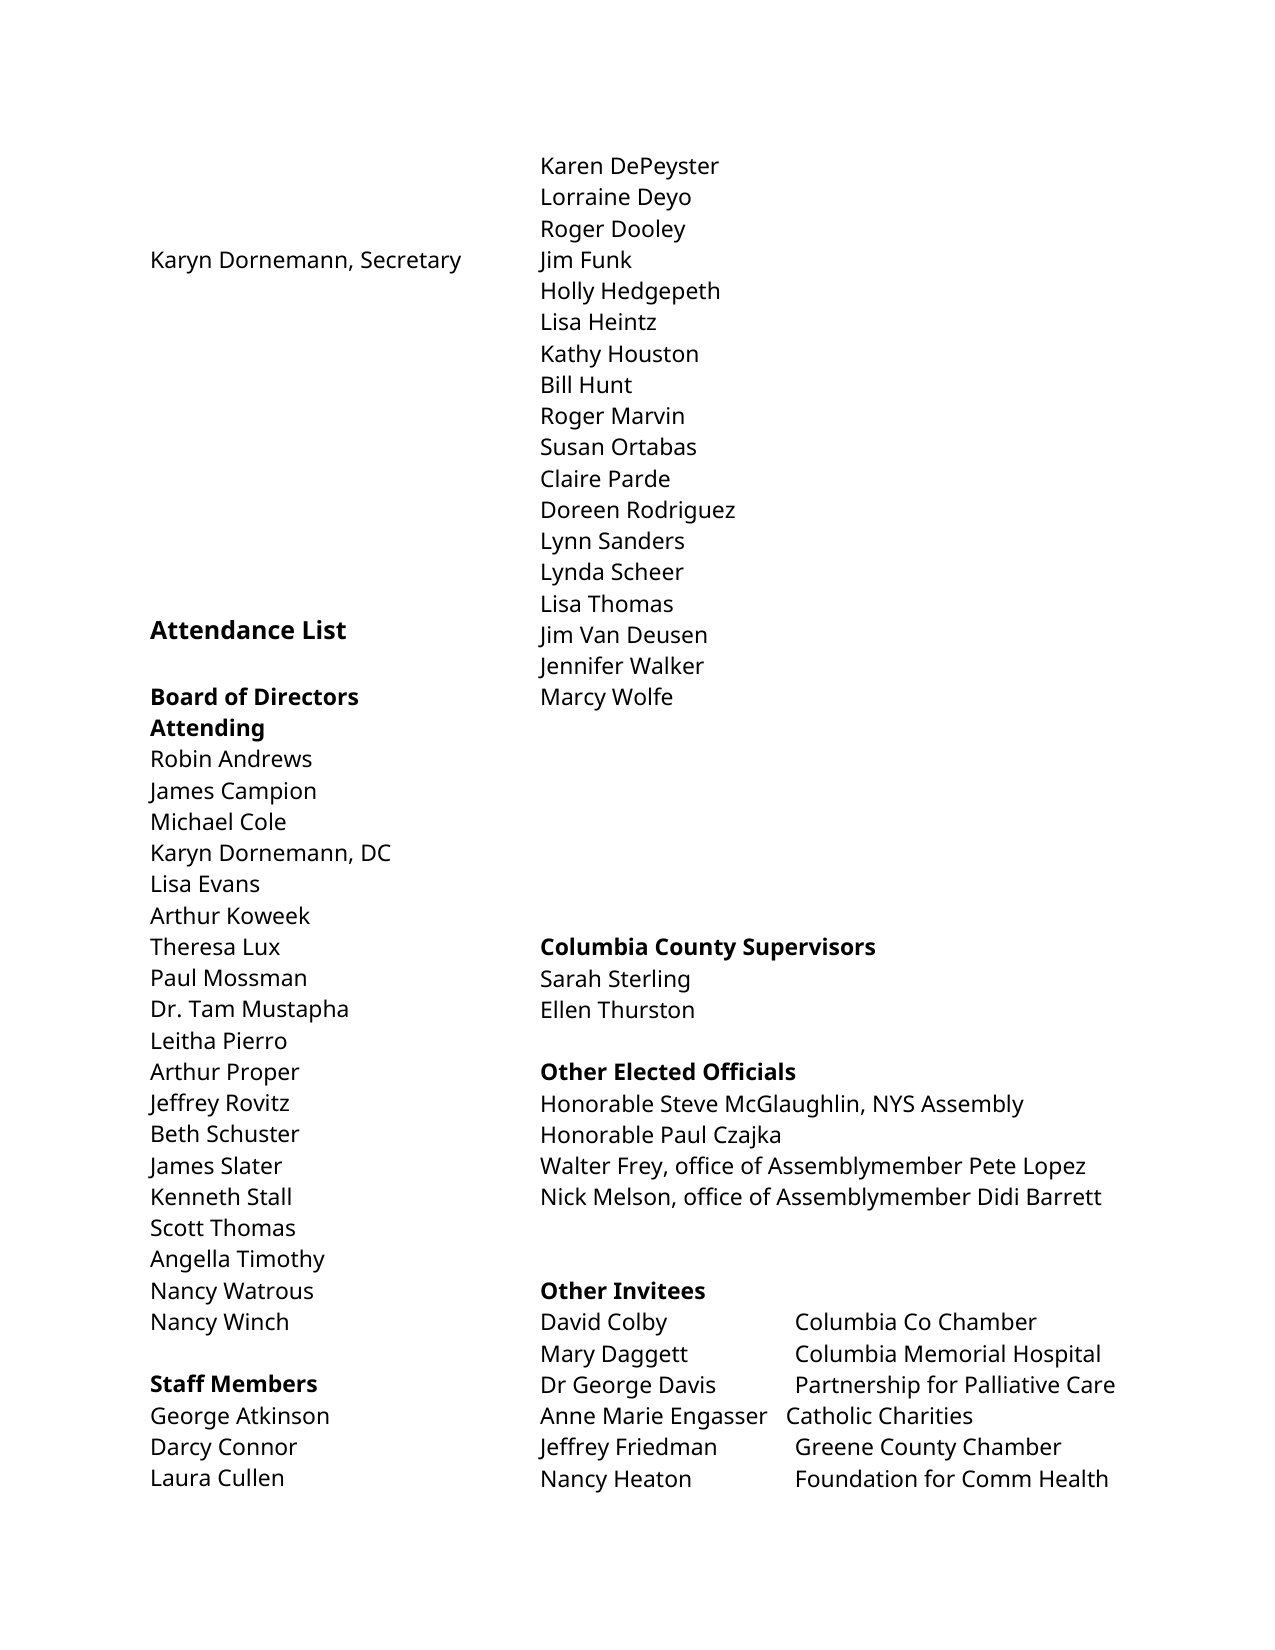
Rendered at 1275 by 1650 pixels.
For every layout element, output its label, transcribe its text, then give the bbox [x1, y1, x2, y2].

text Columbia County Supervisors [540, 931, 1125, 962]
text Jeffrey Rovitz [150, 1087, 540, 1118]
text Arthur Proper [150, 1056, 540, 1087]
text Kenneth Stall [150, 1181, 540, 1212]
text Karyn Dornemann, Secretary [150, 244, 540, 275]
text Karen DePeyster [540, 150, 1125, 181]
text Roger Dooley [540, 212, 1125, 244]
text Scott Thomas [150, 1212, 540, 1243]
text Lorraine Deyo [540, 181, 1125, 212]
text Board of Directors Attending [150, 681, 418, 743]
text Ellen Thurston [540, 994, 1125, 1025]
text Nancy Winch [150, 1306, 540, 1337]
text Arthur Koweek [150, 900, 540, 931]
text Paul Mossman [150, 962, 540, 993]
text Nancy Heaton Foundation for Comm Health [540, 1462, 1125, 1494]
text Honorable Paul Czajka [540, 1119, 1125, 1150]
text Laura Cullen [150, 1462, 540, 1493]
text Karyn Dornemann, DC [150, 837, 540, 868]
text Honorable Steve McGlaughlin, NYS Assembly [540, 1087, 1125, 1119]
text Nick Melson, office of Assemblymember Didi Barrett [540, 1181, 1125, 1212]
text Lynda Scheer [540, 556, 1125, 587]
text Bill Hunt [540, 369, 1125, 400]
text Roger Marvin [540, 400, 1125, 431]
text Jim Funk [540, 244, 1125, 275]
text Jim Van Deusen [540, 619, 1125, 650]
text James Campion [150, 775, 390, 806]
text Lisa Evans [150, 868, 540, 900]
text Kathy Houston [540, 337, 1125, 369]
text George Atkinson [150, 1400, 540, 1431]
text Jeffrey Friedman Greene County Chamber [540, 1431, 1125, 1462]
text Lisa Heintz [540, 306, 1125, 337]
text Beth Schuster [150, 1118, 540, 1150]
text Holly Hedgepeth [540, 275, 1125, 306]
text Lynn Sanders [540, 525, 1125, 556]
text Darcy Connor [150, 1431, 540, 1462]
text Attendance List [150, 613, 540, 647]
text Sarah Sterling [540, 962, 1125, 994]
text Robin Andrews [150, 743, 437, 775]
text Michael Cole [150, 806, 540, 837]
text Marcy Wolfe [540, 681, 1125, 712]
text David Colby Columbia Co Chamber [540, 1306, 1125, 1337]
text Jennifer Walker [540, 650, 1125, 681]
text Lisa Thomas [540, 587, 1125, 619]
text Other Invitees [540, 1275, 1125, 1306]
text Staff Members [150, 1368, 540, 1400]
text Doreen Rodriguez [540, 494, 1125, 525]
text Claire Parde [540, 462, 1125, 494]
text Mary Daggett Columbia Memorial Hospital [540, 1337, 1125, 1369]
text Dr. Tam Mustapha [150, 993, 540, 1025]
text Angella Timothy [150, 1243, 540, 1275]
text Susan Ortabas [540, 431, 1125, 462]
text Theresa Lux [150, 931, 540, 962]
text Other Elected Officials [540, 1056, 1125, 1087]
text Leitha Pierro [150, 1025, 540, 1056]
text Nancy Watrous [150, 1275, 540, 1306]
text Anne Marie Engasser Catholic Charities [540, 1400, 1125, 1431]
text James Slater [150, 1150, 540, 1181]
text Walter Frey, office of Assemblymember Pete Lopez [540, 1150, 1125, 1181]
text Dr George Davis Partnership for Palliative Care [540, 1369, 1125, 1400]
